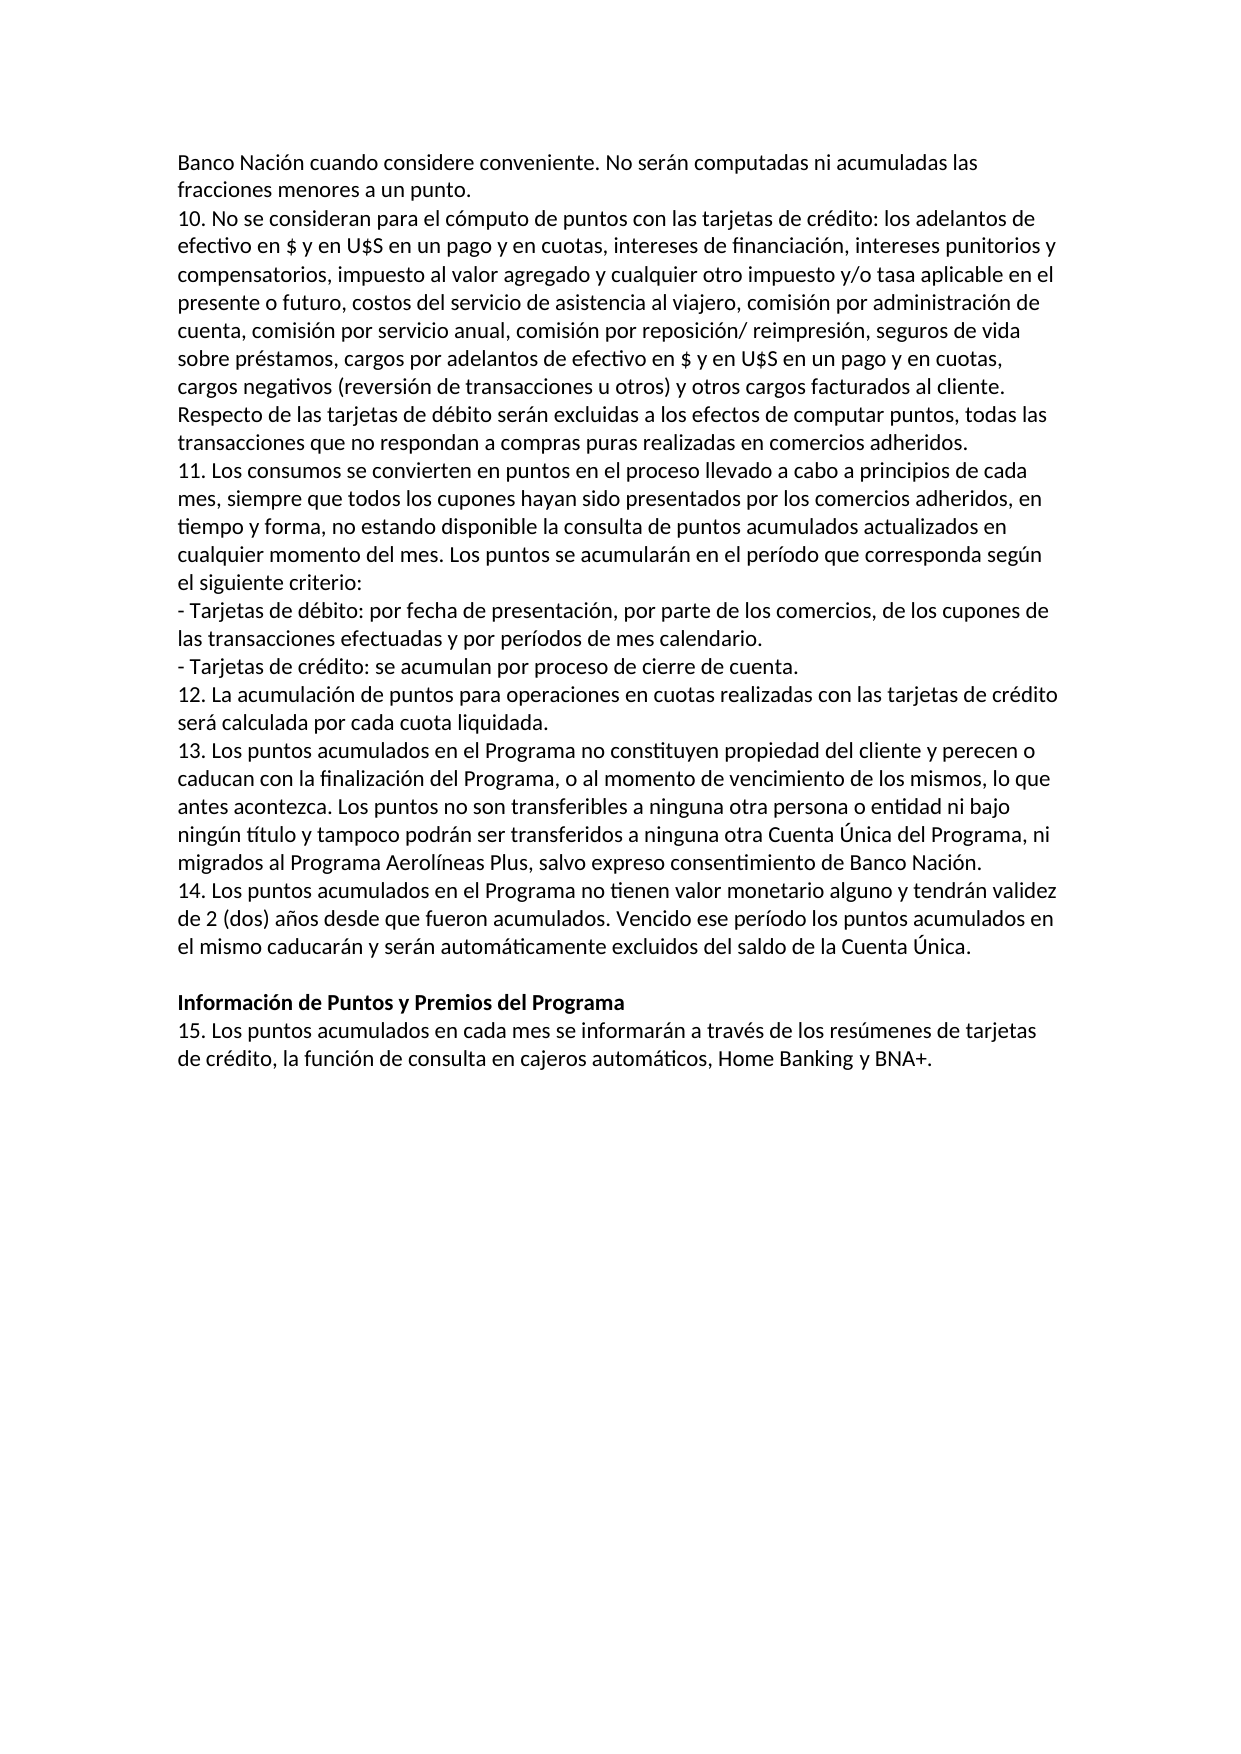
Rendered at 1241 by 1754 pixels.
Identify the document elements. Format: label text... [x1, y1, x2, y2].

text - Tarjetas de débito: por fecha de presentación, por parte de los comercios, de los cupones de las transacciones efectuadas y por períodos de mes calendario. [177, 596, 1063, 652]
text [177, 148, 1063, 204]
text 11. Los consumos se convierten en puntos en el proceso llevado a cabo a principios de cada mes, siempre que todos los cupones hayan sido presentados por los comercios adheridos, en tiempo y forma, no estando disponible la consulta de puntos acumulados actualizados en cualquier momento del mes. Los puntos se acumularán en el período que corresponda según el siguiente criterio: [177, 456, 1063, 596]
text 12. La acumulación de puntos para operaciones en cuotas realizadas con las tarjetas de crédito será calculada por cada cuota liquidada. [177, 680, 1063, 736]
text - Tarjetas de crédito: se acumulan por proceso de cierre de cuenta. [177, 652, 1063, 680]
text 10. No se consideran para el cómputo de puntos con las tarjetas de crédito: los adelantos de efectivo en $ y en U$S en un pago y en cuotas, intereses de financiación, intereses punitorios y compensatorios, impuesto al valor agregado y cualquier otro impuesto y/o tasa aplicable en el presente o futuro, costos del servicio de asistencia al viajero, comisión por administración de cuenta, comisión por servicio anual, comisión por reposición/ reimpresión, seguros de vida sobre préstamos, cargos por adelantos de efectivo en $ y en U$S en un pago y en cuotas, cargos negativos (reversión de transacciones u otros) y otros cargos facturados al cliente. Respecto de las tarjetas de débito serán excluidas a los efectos de computar puntos, todas las transacciones que no respondan a compras puras realizadas en comercios adheridos. [177, 204, 1063, 456]
text Información de Puntos y Premios del Programa [177, 988, 1063, 1016]
text 15. Los puntos acumulados en cada mes se informarán a través de los resúmenes de tarjetas de crédito, la función de consulta en cajeros automáticos, Home Banking y BNA+. [177, 1016, 1063, 1072]
text 14. Los puntos acumulados en el Programa no tienen valor monetario alguno y tendrán validez de 2 (dos) años desde que fueron acumulados. Vencido ese período los puntos acumulados en el mismo caducarán y serán automáticamente excluidos del saldo de la Cuenta Única. [177, 876, 1063, 960]
text 13. Los puntos acumulados en el Programa no constituyen propiedad del cliente y perecen o caducan con la finalización del Programa, o al momento de vencimiento de los mismos, lo que antes acontezca. Los puntos no son transferibles a ninguna otra persona o entidad ni bajo ningún título y tampoco podrán ser transferidos a ninguna otra Cuenta Única del Programa, ni migrados al Programa Aerolíneas Plus, salvo expreso consentimiento de Banco Nación. [177, 736, 1063, 876]
